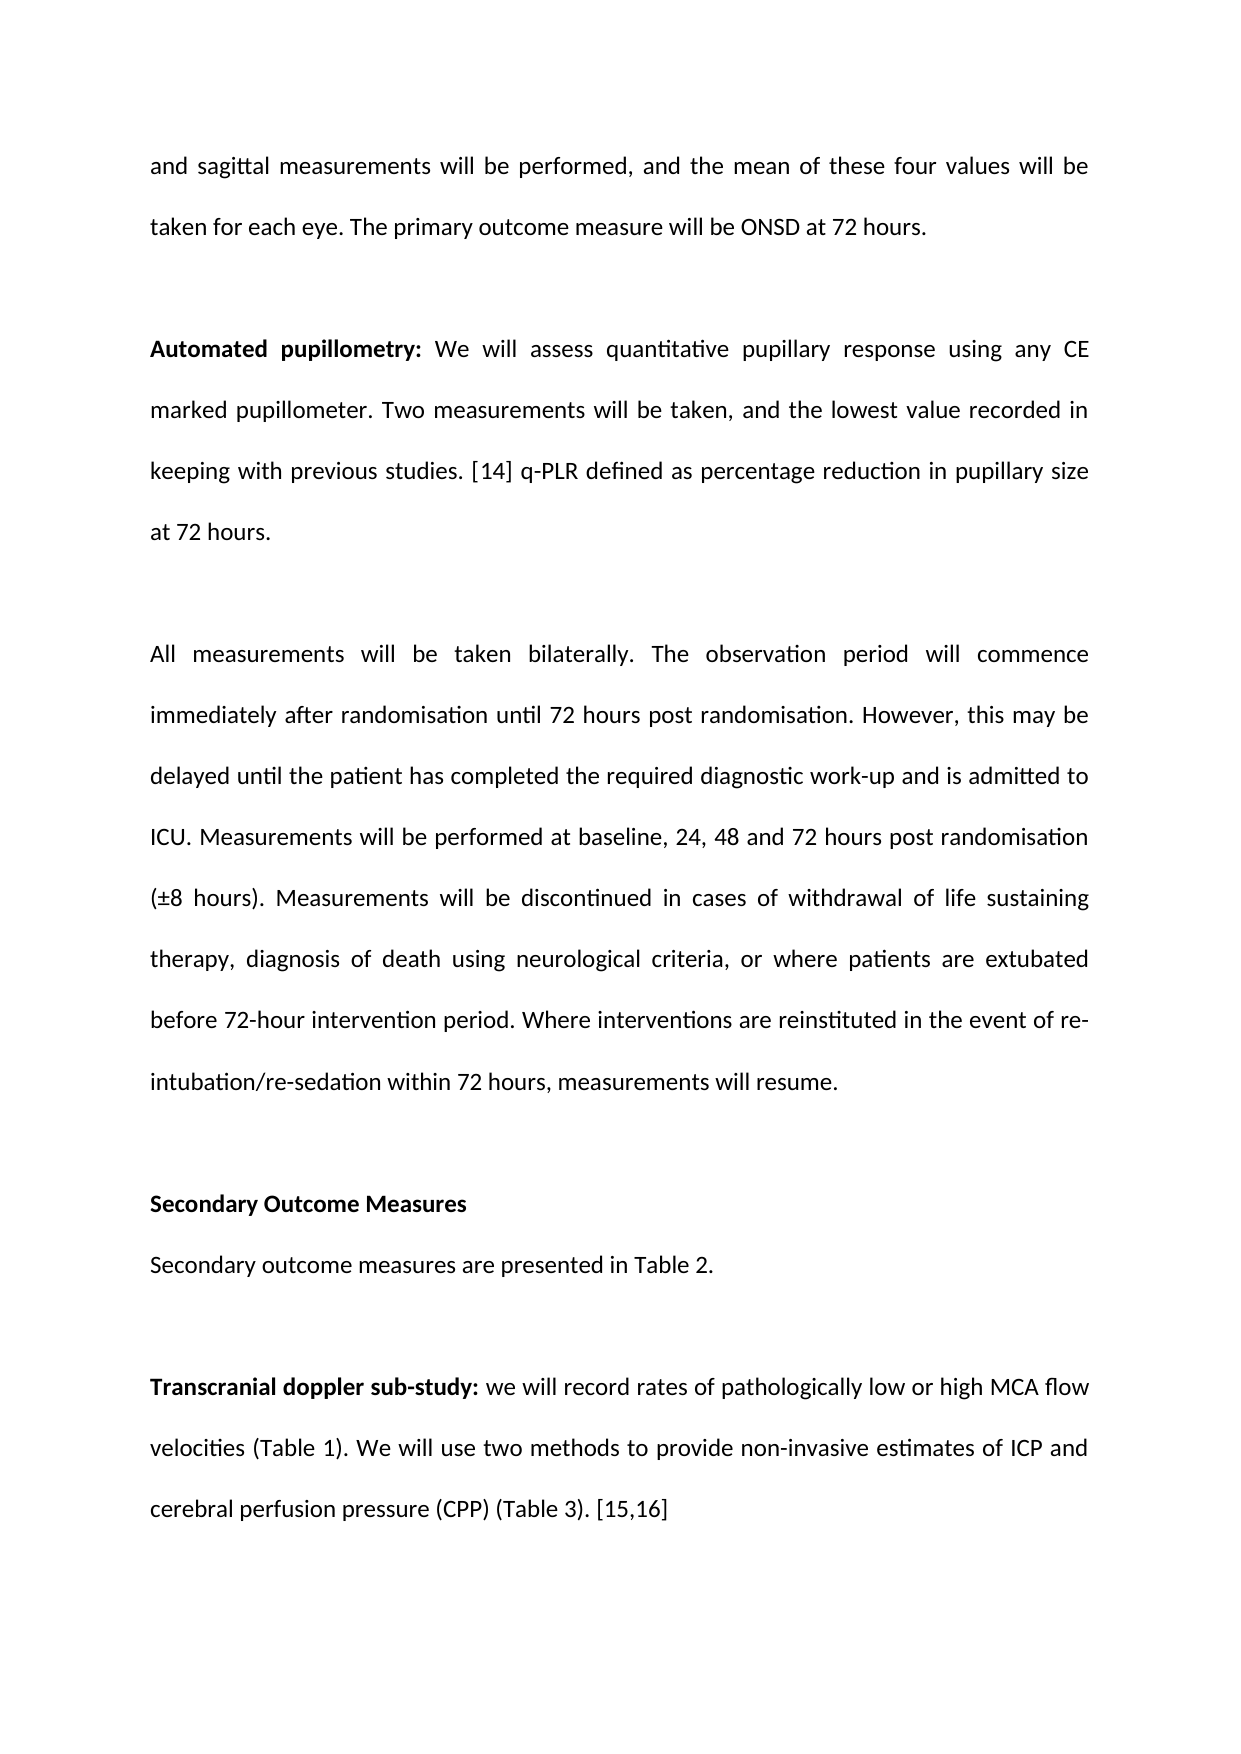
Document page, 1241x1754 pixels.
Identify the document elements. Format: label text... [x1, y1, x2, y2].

text Transcranial doppler sub-study: we will record rates of pathologically low or high MCA flow velocities (Table 1). We will use two methods to provide non-invasive estimates of ICP and cerebral perfusion pressure (CPP) (Table 3). [15,16] [150, 1371, 1090, 1523]
text All measurements will be taken bilaterally. The observation period will commence immediately after randomisation until 72 hours post randomisation. However, this may be delayed until the patient has completed the required diagnostic work-up and is admitted to ICU. Measurements will be performed at baseline, 24, 48 and 72 hours post randomisation (±8 hours). Measurements will be discontinued in cases of withdrawal of life sustaining therapy, diagnosis of death using neurological criteria, or where patients are extubated before 72-hour intervention period. Where interventions are reinstituted in the event of re-intubation/re-sedation within 72 hours, measurements will resume. [150, 638, 1090, 1096]
text Secondary outcome measures are presented in Table 2. [150, 1249, 1090, 1279]
text Automated pupillometry: We will assess quantitative pupillary response using any CE marked pupillometer. Two measurements will be taken, and the lowest value recorded in keeping with previous studies. [14] q-PLR defined as percentage reduction in pupillary size at 72 hours. [150, 333, 1090, 547]
text Secondary Outcome Measures [150, 1188, 1090, 1218]
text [150, 150, 1090, 242]
